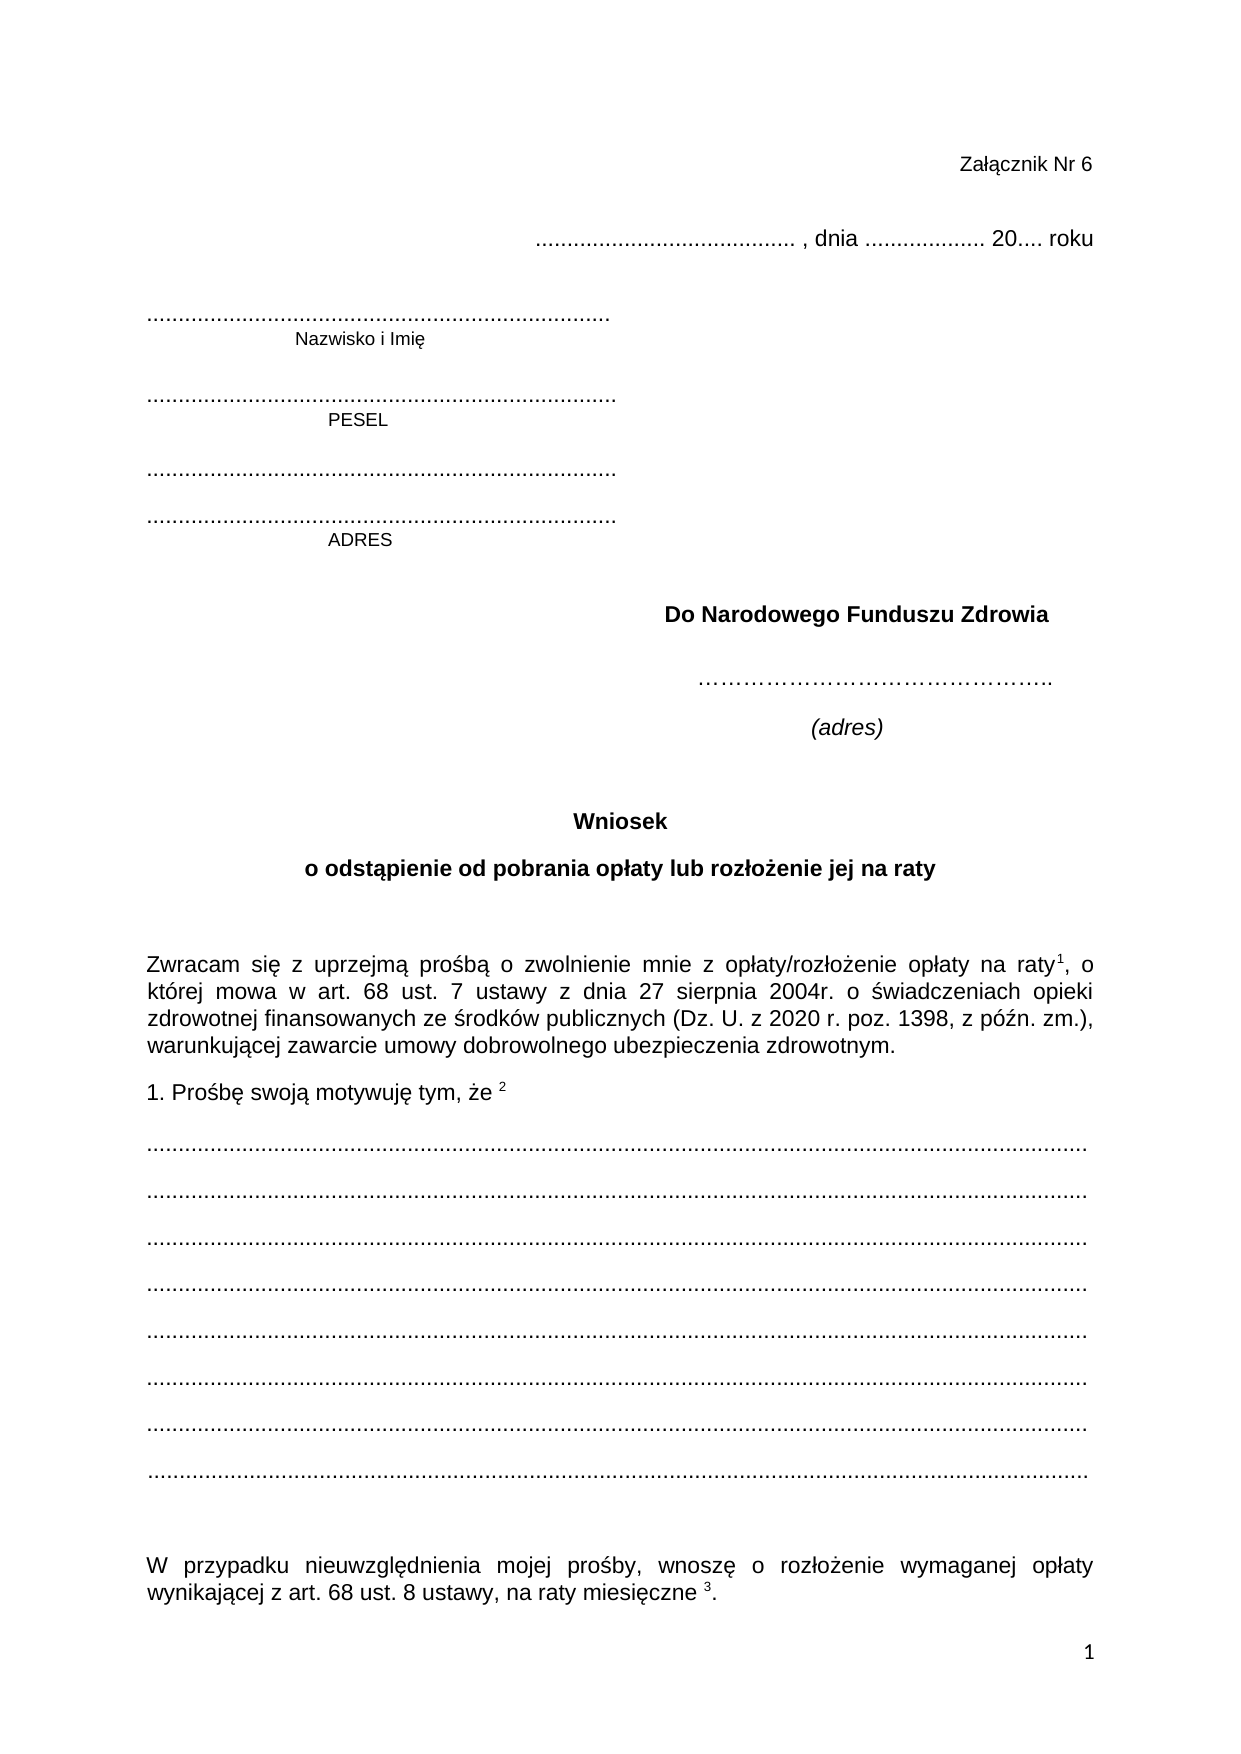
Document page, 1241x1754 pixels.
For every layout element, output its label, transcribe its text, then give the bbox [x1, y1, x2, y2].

text PESEL [146, 409, 395, 431]
text ……………………………………….. [147, 663, 1099, 690]
text .......................................................................... [146, 502, 1094, 528]
text .................................................................................................................................................... [146, 1317, 1094, 1343]
text .......................................................................... [146, 455, 1094, 481]
text Nazwisko i Imię [295, 328, 1099, 349]
text (adres) [147, 713, 1099, 740]
text W przypadku nieuwzględnienia mojej prośby, wnoszę o rozłożenie wymaganej opłaty wynikającej z art. 68 ust. 8 ustawy, na raty miesięczne 3. [146, 1552, 1094, 1605]
text ......................................................................... [146, 300, 1094, 327]
text .................................................................................................................................................... [146, 1130, 1094, 1156]
text .................................................................................................................................................... .................................................................................................................................................... [146, 1410, 1094, 1484]
text 1 [147, 1637, 1094, 1665]
text .................................................................................................................................................... [146, 1270, 1094, 1296]
text Zwracam się z uprzejmą prośbą o zwolnienie mnie z opłaty/rozłożenie opłaty na raty1, o której mowa w art. 68 ust. 7 ustawy z dnia 27 sierpnia 2004r. o świadczeniach opieki zdrowotnej finansowanych ze środków publicznych (Dz. U. z 2020 r. poz. 1398, z późn. zm.), warunkującej zawarcie umowy dobrowolnego ubezpieczenia zdrowotnym. [146, 951, 1094, 1058]
text Załącznik Nr 6 [147, 152, 1092, 176]
text .................................................................................................................................................... [146, 1224, 1094, 1250]
text Do Narodowego Funduszu Zdrowia [147, 601, 1048, 627]
text ......................................... , dnia ................... 20.... roku [147, 225, 1094, 251]
text Wniosek [147, 808, 1093, 834]
text o odstąpienie od pobrania opłaty lub rozłożenie jej na raty [147, 855, 1092, 881]
text .................................................................................................................................................... [146, 1364, 1094, 1390]
text .................................................................................................................................................... [146, 1177, 1094, 1203]
text 1. Prośbę swoją motywuję tym, że 2 [146, 1079, 1094, 1105]
text ADRES [146, 529, 1099, 551]
text .......................................................................... [146, 381, 1094, 408]
